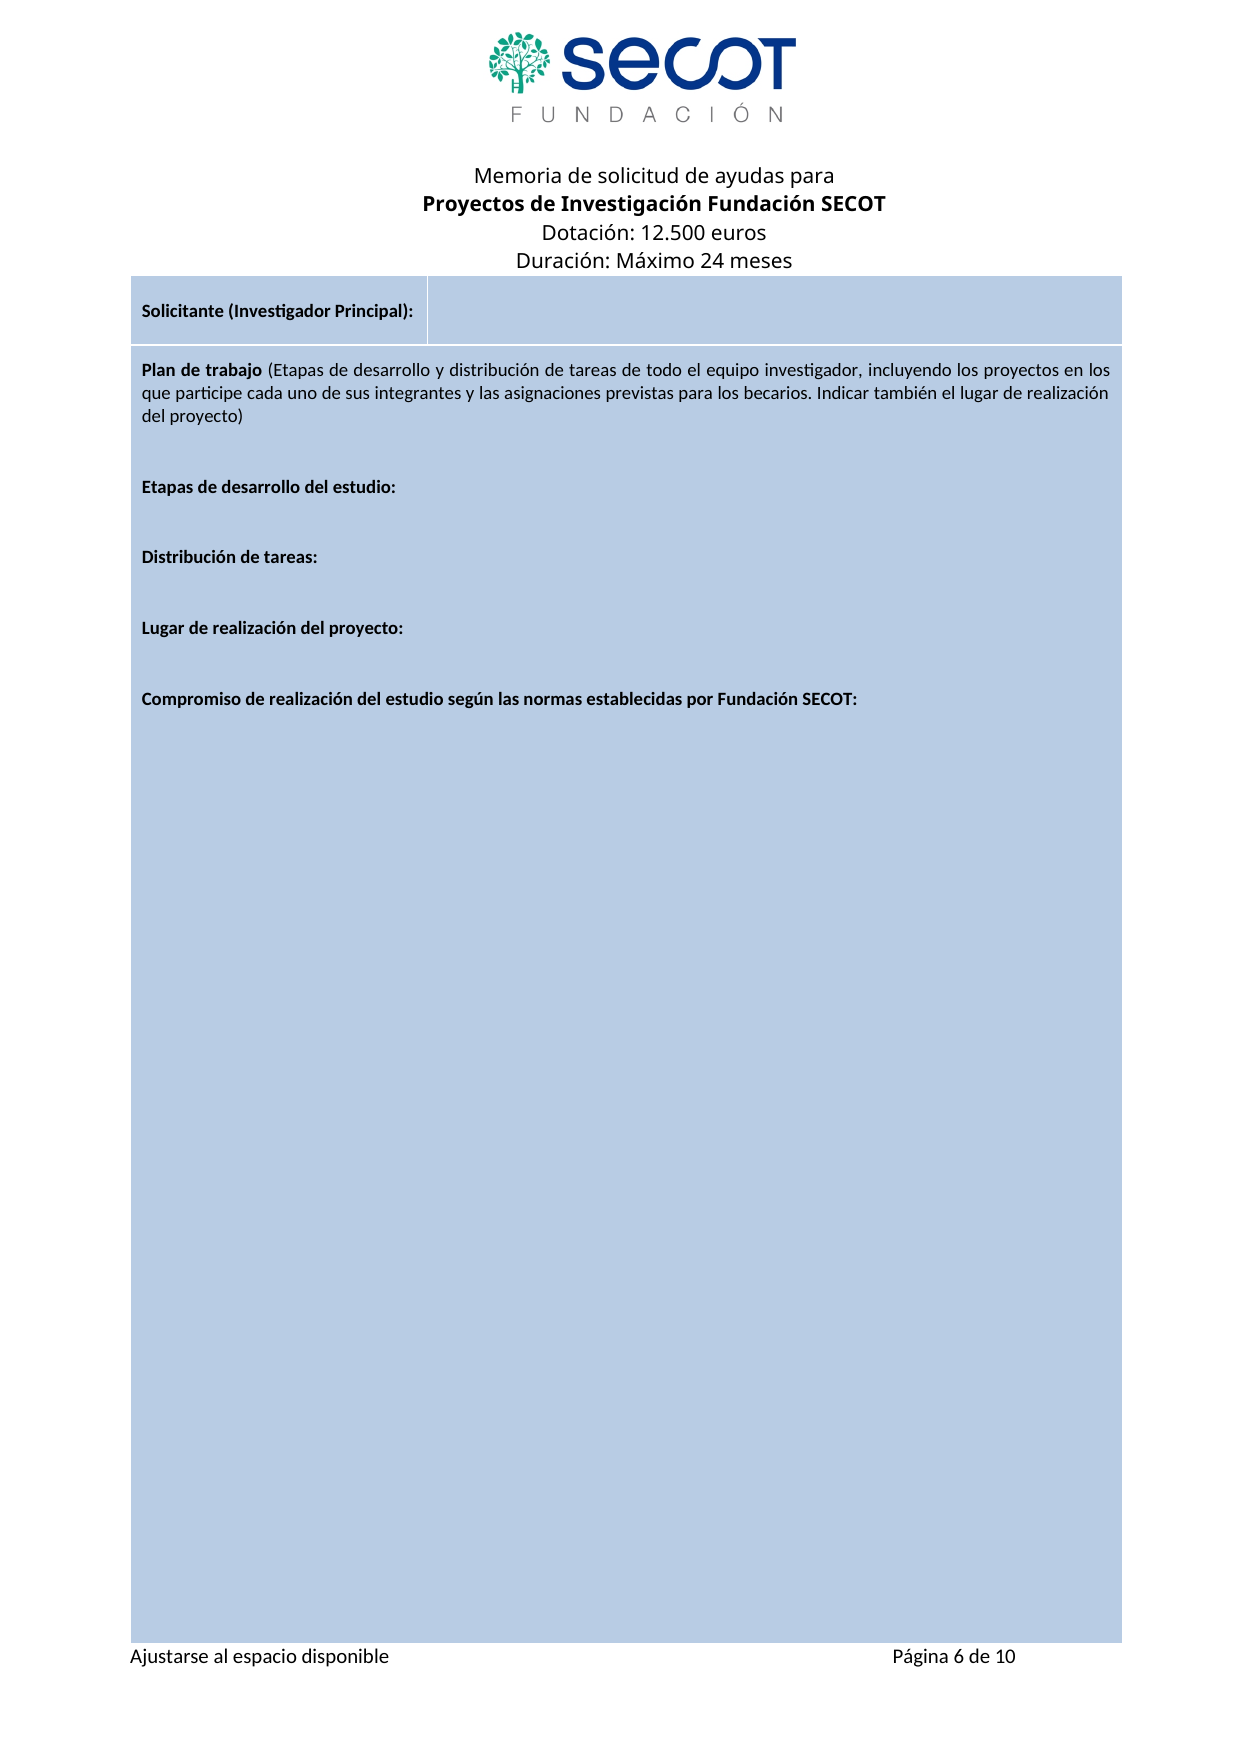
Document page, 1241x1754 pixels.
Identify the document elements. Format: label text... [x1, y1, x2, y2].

table_cell Plan de trabajo (Etapas de desarrollo y distribución de tareas de todo el equipo investigador, incluyendo los proyectos en los que participe cada uno de sus integrantes y las asignaciones previstas para los becarios. Indicar también el lugar de realización del proyecto) Etapas de desarrollo del estudio: Distribución de tareas: Lugar de realización del proyecto: Compromiso de realización del estudio según las normas establecidas por Fundación SECOT: [131, 346, 1122, 1643]
table_header Solicitante (Investigador Principal): [131, 276, 427, 344]
table_header [428, 276, 1122, 344]
picture [483, 30, 800, 131]
